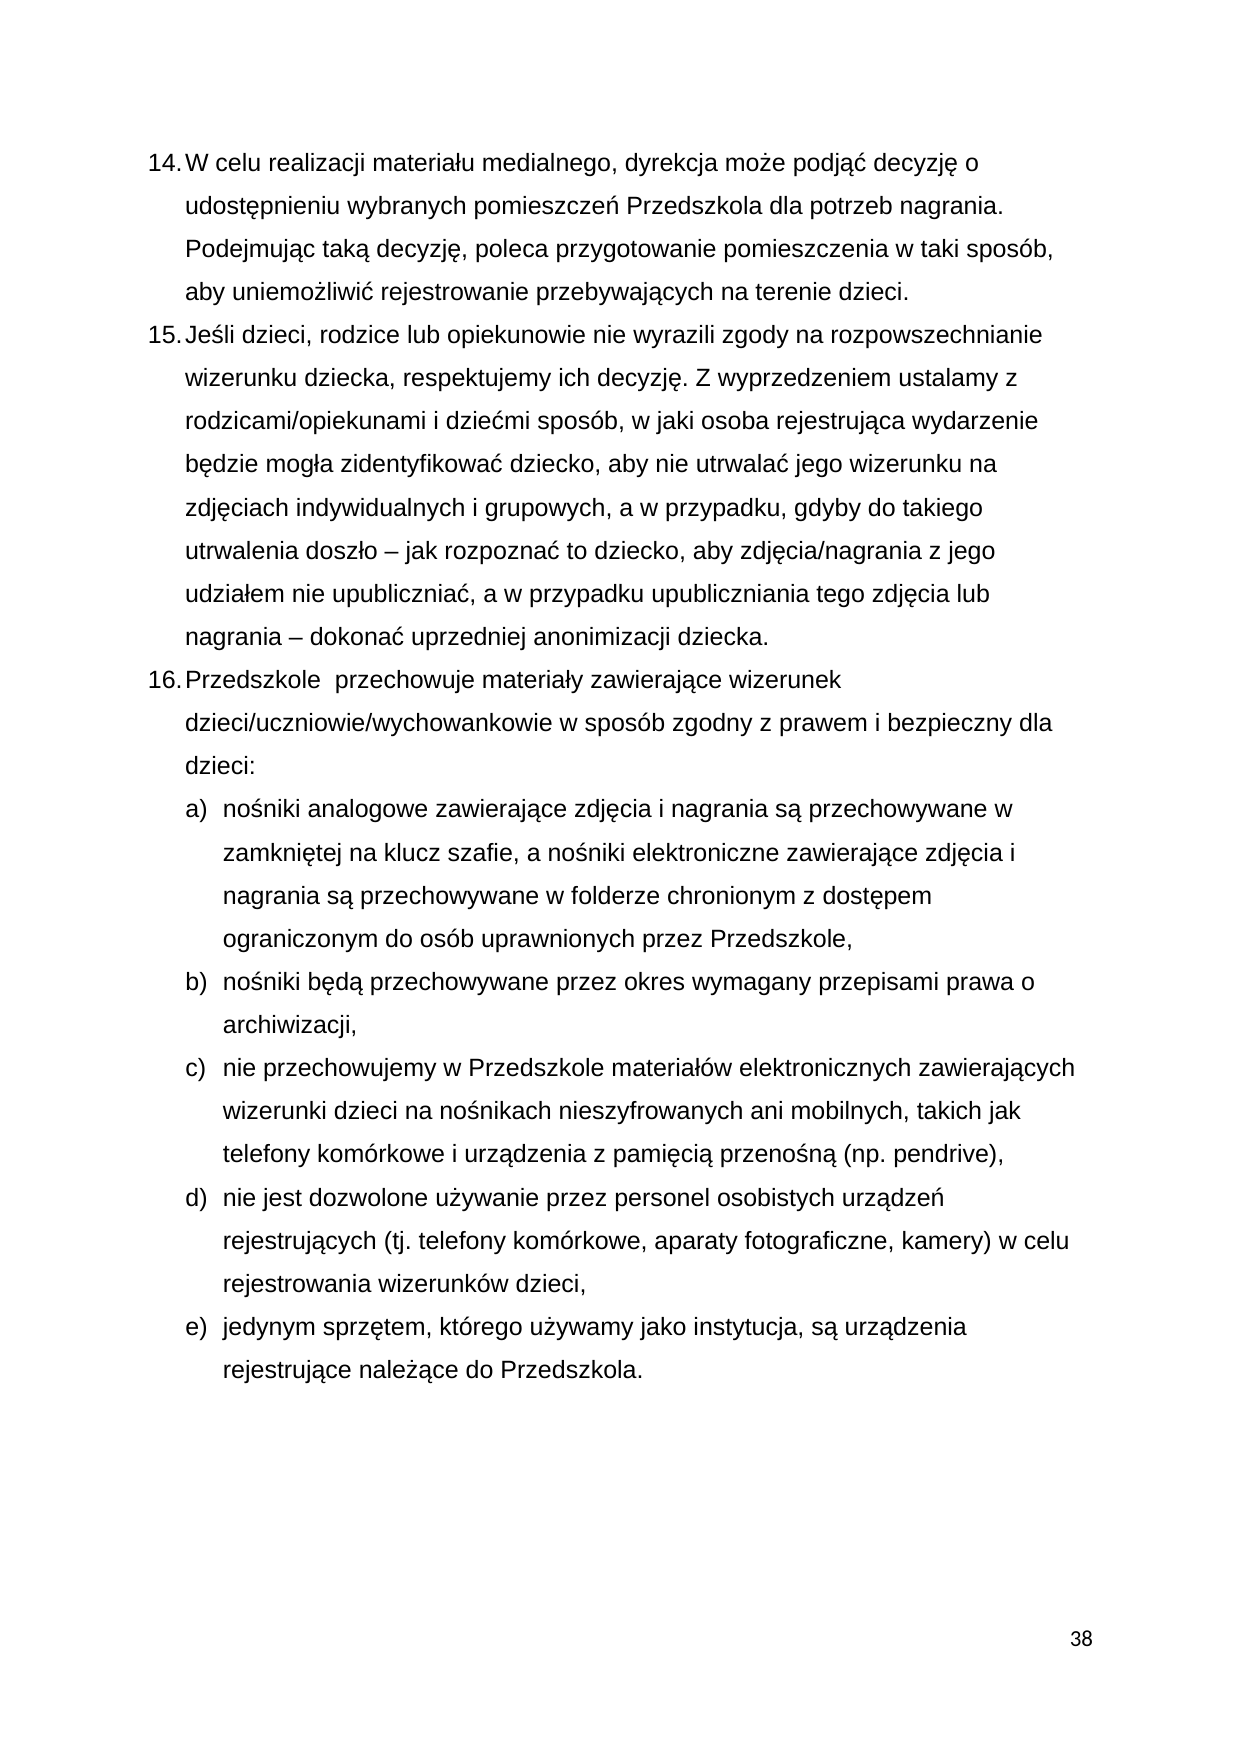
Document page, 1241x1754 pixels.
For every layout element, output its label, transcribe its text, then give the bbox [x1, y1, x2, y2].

list Jeśli dzieci, rodzice lub opiekunowie nie wyrazili zgody na rozpowszechnianie wizerunku dziecka, respektujemy ich decyzję. Z wyprzedzeniem ustalamy z rodzicami/opiekunami i dziećmi sposób, w jaki osoba rejestrująca wydarzenie będzie mogła zidentyfikować dziecko, aby nie utrwalać jego wizerunku na zdjęciach indywidualnych i grupowych, a w przypadku, gdyby do takiego utrwalenia doszło – jak rozpoznać to dziecko, aby zdjęcia/nagrania z jego udziałem nie upubliczniać, a w przypadku upubliczniania tego zdjęcia lub nagrania – dokonać uprzedniej anonimizacji dziecka. [148, 320, 1093, 651]
list nośniki będą przechowywane przez okres wymagany przepisami prawa o archiwizacji, [185, 967, 1093, 1039]
list nośniki analogowe zawierające zdjęcia i nagrania są przechowywane w zamkniętej na klucz szafie, a nośniki elektroniczne zawierające zdjęcia i nagrania są przechowywane w folderze chronionym z dostępem ograniczonym do osób uprawnionych przez Przedszkole, [185, 794, 1093, 953]
list Przedszkole przechowuje materiały zawierające wizerunek dzieci/uczniowie/wychowankowie w sposób zgodny z prawem i bezpieczny dla dzieci: [148, 665, 1093, 780]
list W celu realizacji materiału medialnego, dyrekcja może podjąć decyzję o udostępnieniu wybranych pomieszczeń Przedszkola dla potrzeb nagrania. Podejmując taką decyzję, poleca przygotowanie pomieszczenia w taki sposób, aby uniemożliwić rejestrowanie przebywających na terenie dzieci. [148, 148, 1093, 306]
list nie przechowujemy w Przedszkole materiałów elektronicznych zawierających wizerunki dzieci na nośnikach nieszyfrowanych ani mobilnych, takich jak telefony komórkowe i urządzenia z pamięcią przenośną (np. pendrive), [185, 1053, 1093, 1168]
list jedynym sprzętem, którego używamy jako instytucja, są urządzenia rejestrujące należące do Przedszkola. [185, 1312, 1093, 1384]
list nie jest dozwolone używanie przez personel osobistych urządzeń rejestrujących (tj. telefony komórkowe, aparaty fotograficzne, kamery) w celu rejestrowania wizerunków dzieci, [185, 1183, 1093, 1298]
